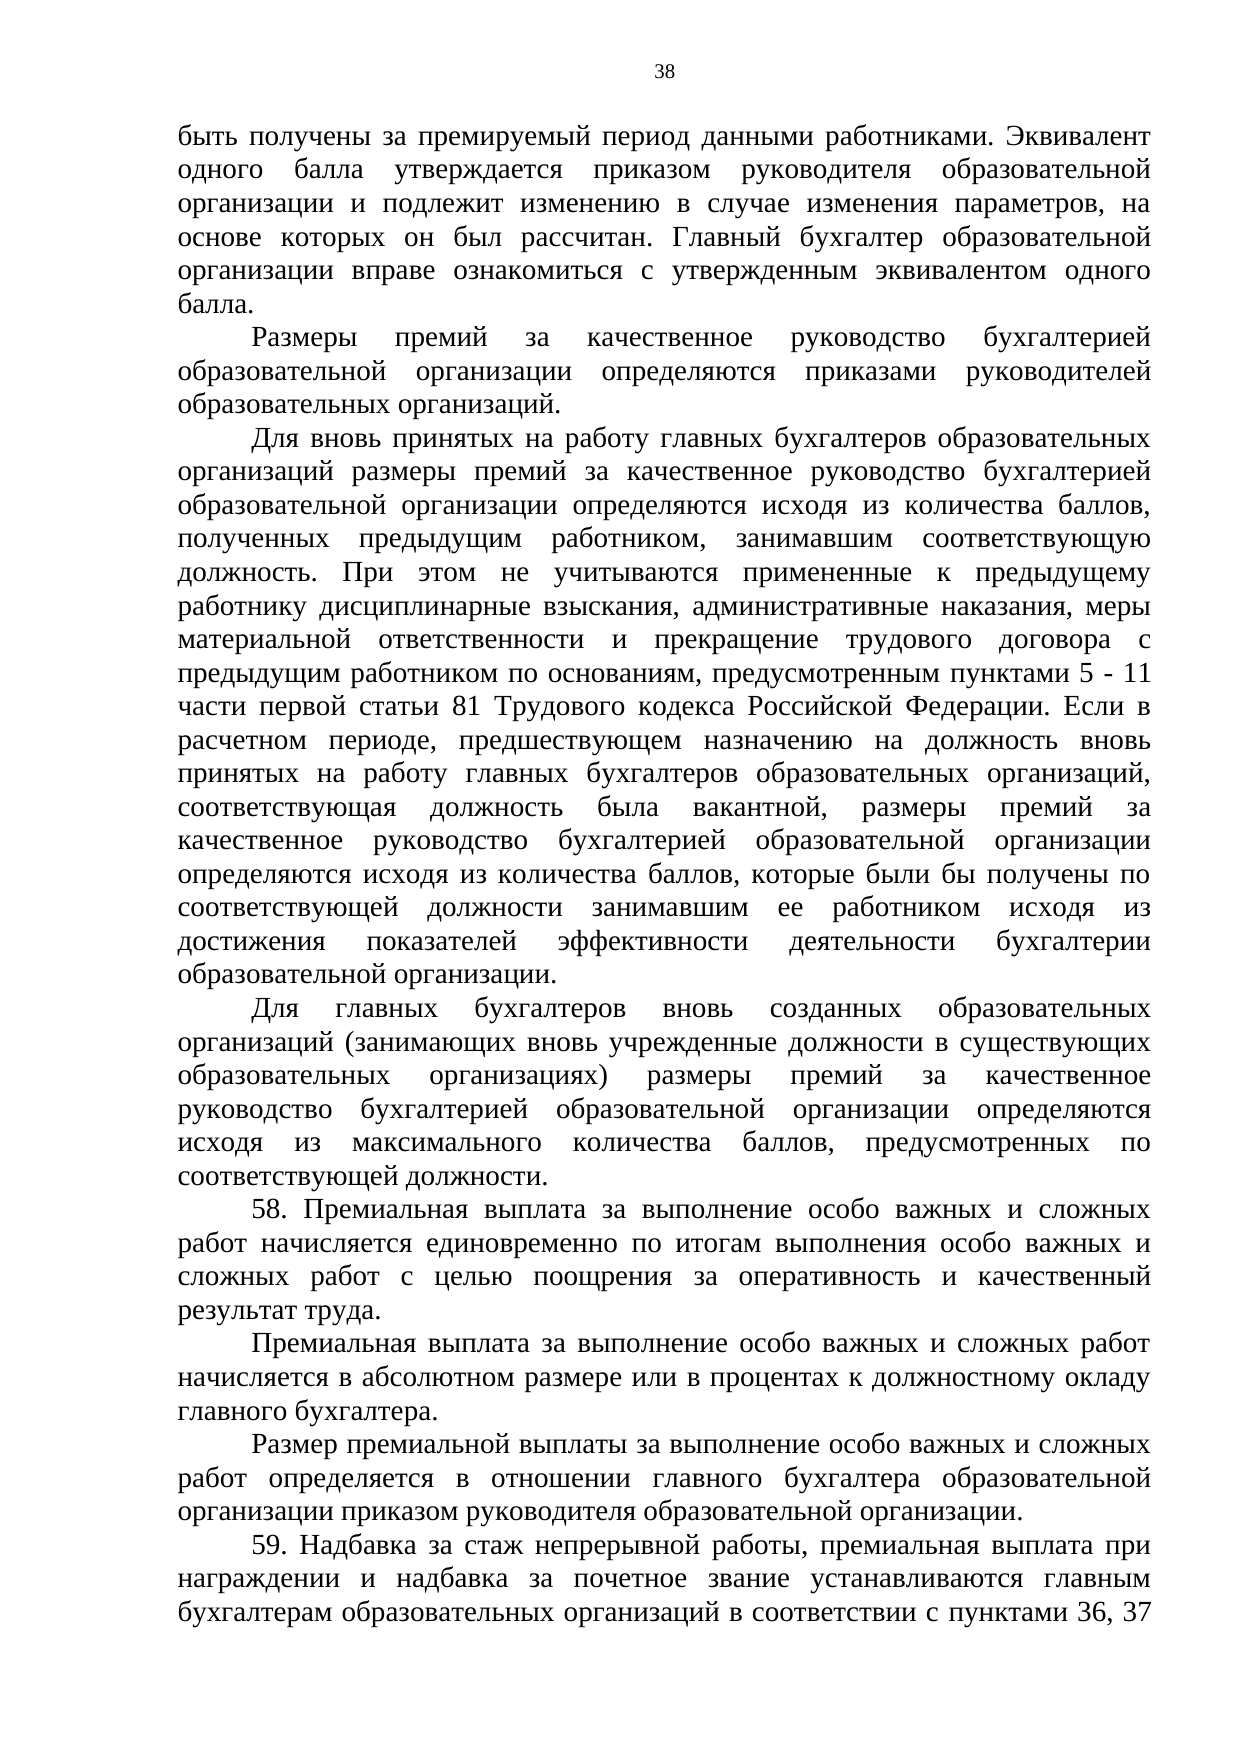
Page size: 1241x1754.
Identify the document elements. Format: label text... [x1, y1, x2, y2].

text Для вновь принятых на работу главных бухгалтеров образовательных организаций размеры премий за качественное руководство бухгалтерией образовательной организации определяются исходя из количества баллов, полученных предыдущим работником, занимавшим соответствующую должность. При этом не учитываются примененные к предыдущему работнику дисциплинарные взыскания, административные наказания, меры материальной ответственности и прекращение трудового договора с предыдущим работником по основаниям, предусмотренным пунктами 5 - 11 части первой статьи 81 Трудового кодекса Российской Федерации. Если в расчетном периоде, предшествующем назначению на должность вновь принятых на работу главных бухгалтеров образовательных организаций, соответствующая должность была вакантной, размеры премий за качественное руководство бухгалтерией образовательной организации определяются исходя из количества баллов, которые были бы получены по соответствующей должности занимавшим ее работником исходя из достижения показателей эффективности деятельности бухгалтерии образовательной организации. [177, 420, 1152, 990]
text Размеры премий за качественное руководство бухгалтерией образовательной организации определяются приказами руководителей образовательных организаций. [177, 319, 1152, 420]
text Премиальная выплата за выполнение особо важных и сложных работ начисляется в абсолютном размере или в процентах к должностному окладу главного бухгалтера. [177, 1326, 1152, 1426]
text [177, 1527, 1152, 1627]
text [177, 118, 1152, 319]
text Для главных бухгалтеров вновь созданных образовательных организаций (занимающих вновь учрежденные должности в существующих образовательных организациях) размеры премий за качественное руководство бухгалтерией образовательной организации определяются исходя из максимального количества баллов, предусмотренных по соответствующей должности. [177, 990, 1152, 1191]
text Размер премиальной выплаты за выполнение особо важных и сложных работ определяется в отношении главного бухгалтера образовательной организации приказом руководителя образовательной организации. [177, 1426, 1152, 1527]
text 58. Премиальная выплата за выполнение особо важных и сложных работ начисляется единовременно по итогам выполнения особо важных и сложных работ с целью поощрения за оперативность и качественный результат труда. [177, 1191, 1152, 1326]
